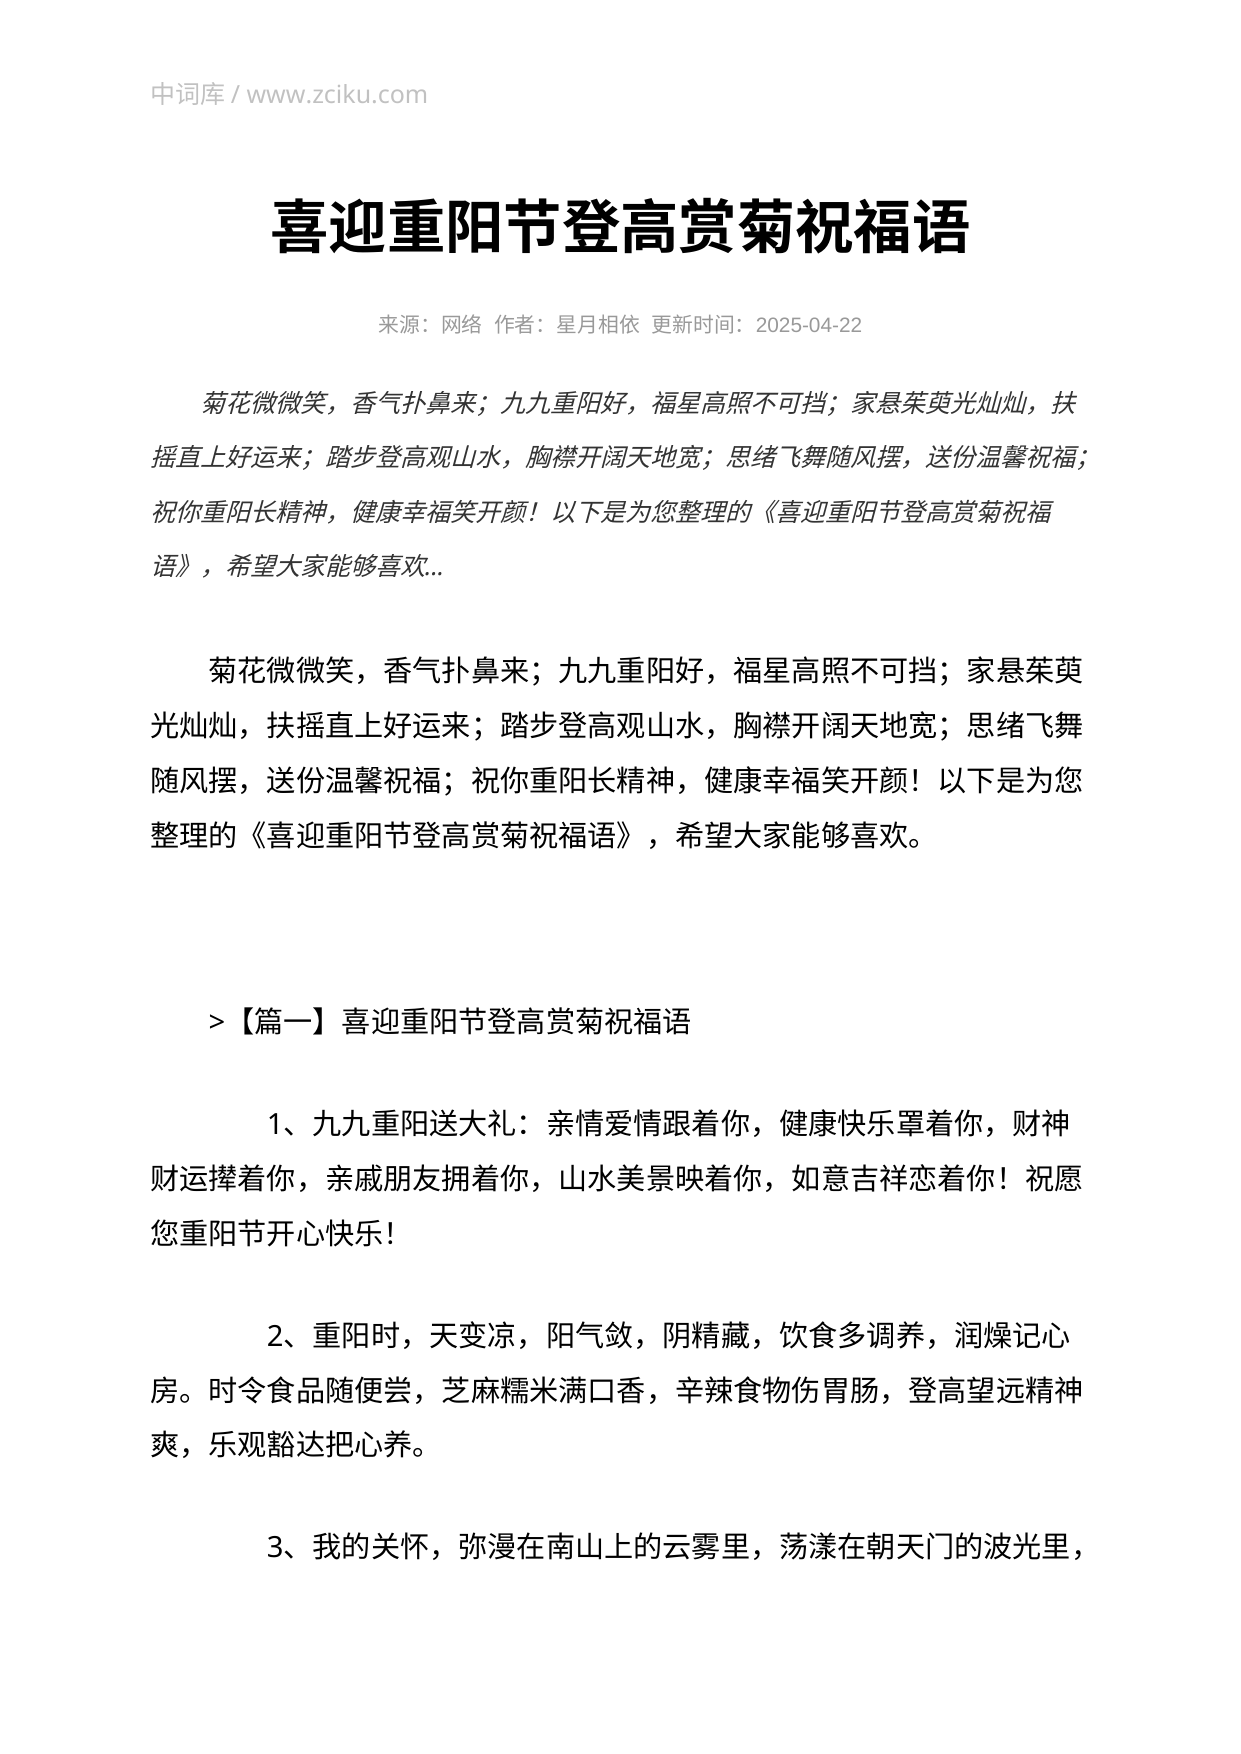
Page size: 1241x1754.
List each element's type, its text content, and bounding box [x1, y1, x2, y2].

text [150, 1524, 1090, 1566]
subtitle 喜迎重阳节登高赏菊祝福语 [150, 181, 1090, 266]
text 2、重阳时，天变凉，阳气敛，阴精藏，饮食多调养，润燥记心房。时令食品随便尝，芝麻糯米满口香，辛辣食物伤胃肠，登高望远精神爽，乐观豁达把心养。 [150, 1312, 1090, 1464]
text 菊花微微笑，香气扑鼻来；九九重阳好，福星高照不可挡；家悬茱萸光灿灿，扶摇直上好运来；踏步登高观山水，胸襟开阔天地宽；思绪飞舞随风摆，送份温馨祝福；祝你重阳长精神，健康幸福笑开颜！以下是为您整理的《喜迎重阳节登高赏菊祝福语》，希望大家能够喜欢... [150, 383, 1090, 583]
text >【篇一】喜迎重阳节登高赏菊祝福语 [150, 998, 1090, 1041]
text 1、九九重阳送大礼：亲情爱情跟着你，健康快乐罩着你，财神财运撵着你，亲戚朋友拥着你，山水美景映着你，如意吉祥恋着你！祝愿您重阳节开心快乐！ [150, 1100, 1090, 1253]
text 菊花微微笑，香气扑鼻来；九九重阳好，福星高照不可挡；家悬茱萸光灿灿，扶摇直上好运来；踏步登高观山水，胸襟开阔天地宽；思绪飞舞随风摆，送份温馨祝福；祝你重阳长精神，健康幸福笑开颜！以下是为您整理的《喜迎重阳节登高赏菊祝福语》，希望大家能够喜欢。 [150, 648, 1090, 855]
text 来源：网络 作者：星月相依 更新时间：2025-04-22 [150, 313, 1090, 337]
